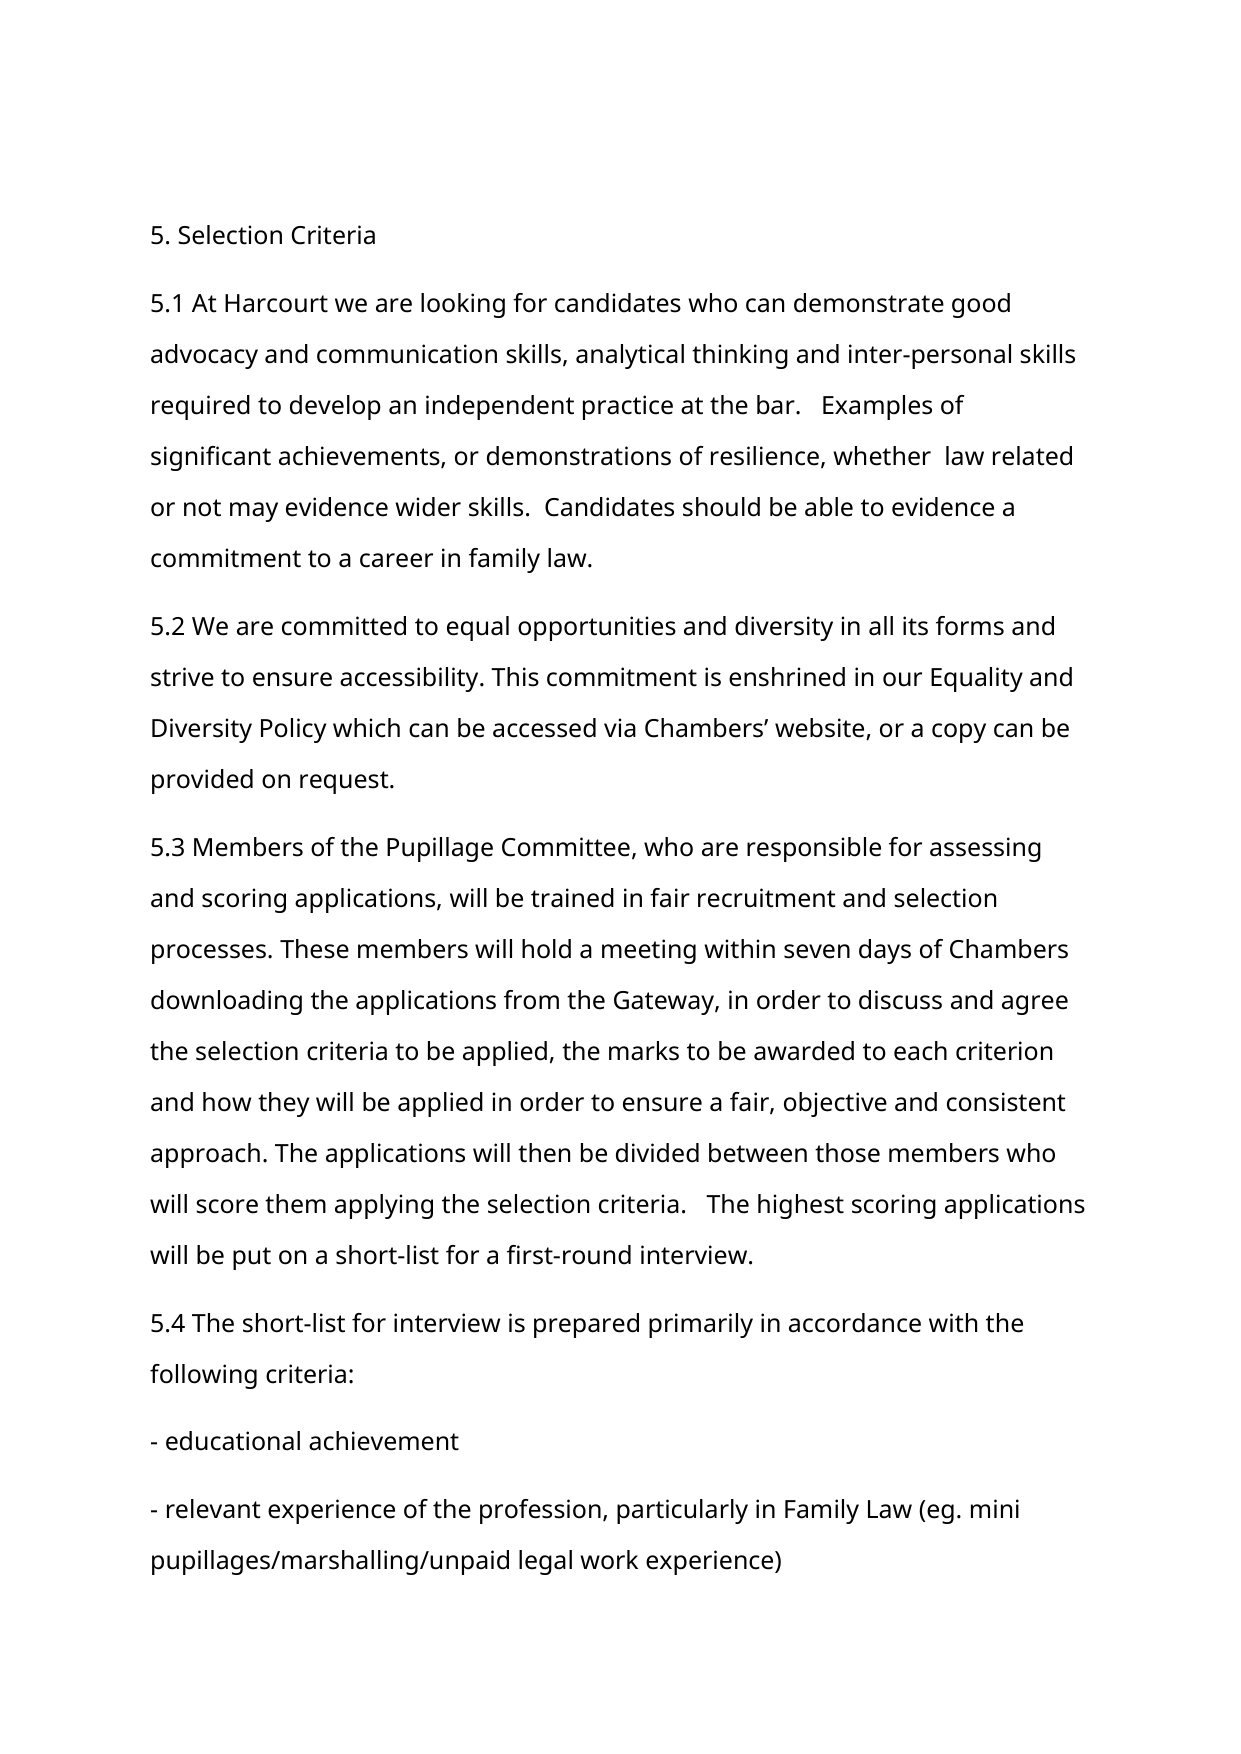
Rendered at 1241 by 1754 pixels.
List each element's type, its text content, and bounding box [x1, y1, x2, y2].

text - relevant experience of the profession, particularly in Family Law (eg. mini pupillages/marshalling/unpaid legal work experience) [150, 1492, 1090, 1577]
text 5.2 We are committed to equal opportunities and diversity in all its forms and strive to ensure accessibility. This commitment is enshrined in our Equality and Diversity Policy which can be accessed via Chambers’ website, or a copy can be provided on request. [150, 608, 1090, 796]
text - educational achievement [150, 1424, 1090, 1458]
text 5.1 At Harcourt we are looking for candidates who can demonstrate good advocacy and communication skills, analytical thinking and inter-personal skills required to develop an independent practice at the bar. Examples of significant achievements, or demonstrations of resilience, whether law related or not may evidence wider skills. Candidates should be able to evidence a commitment to a career in family law. [150, 285, 1090, 575]
text 5. Selection Criteria [150, 218, 1090, 252]
text 5.4 The short-list for interview is prepared primarily in accordance with the following criteria: [150, 1305, 1090, 1390]
text 5.3 Members of the Pupillage Committee, who are responsible for assessing and scoring applications, will be trained in fair recruitment and selection processes. These members will hold a meeting within seven days of Chambers downloading the applications from the Gateway, in order to discuss and agree the selection criteria to be applied, the marks to be awarded to each criterion and how they will be applied in order to ensure a fair, objective and consistent approach. The applications will then be divided between those members who will score them applying the selection criteria. The highest scoring applications will be put on a short-list for a first-round interview. [150, 829, 1090, 1272]
